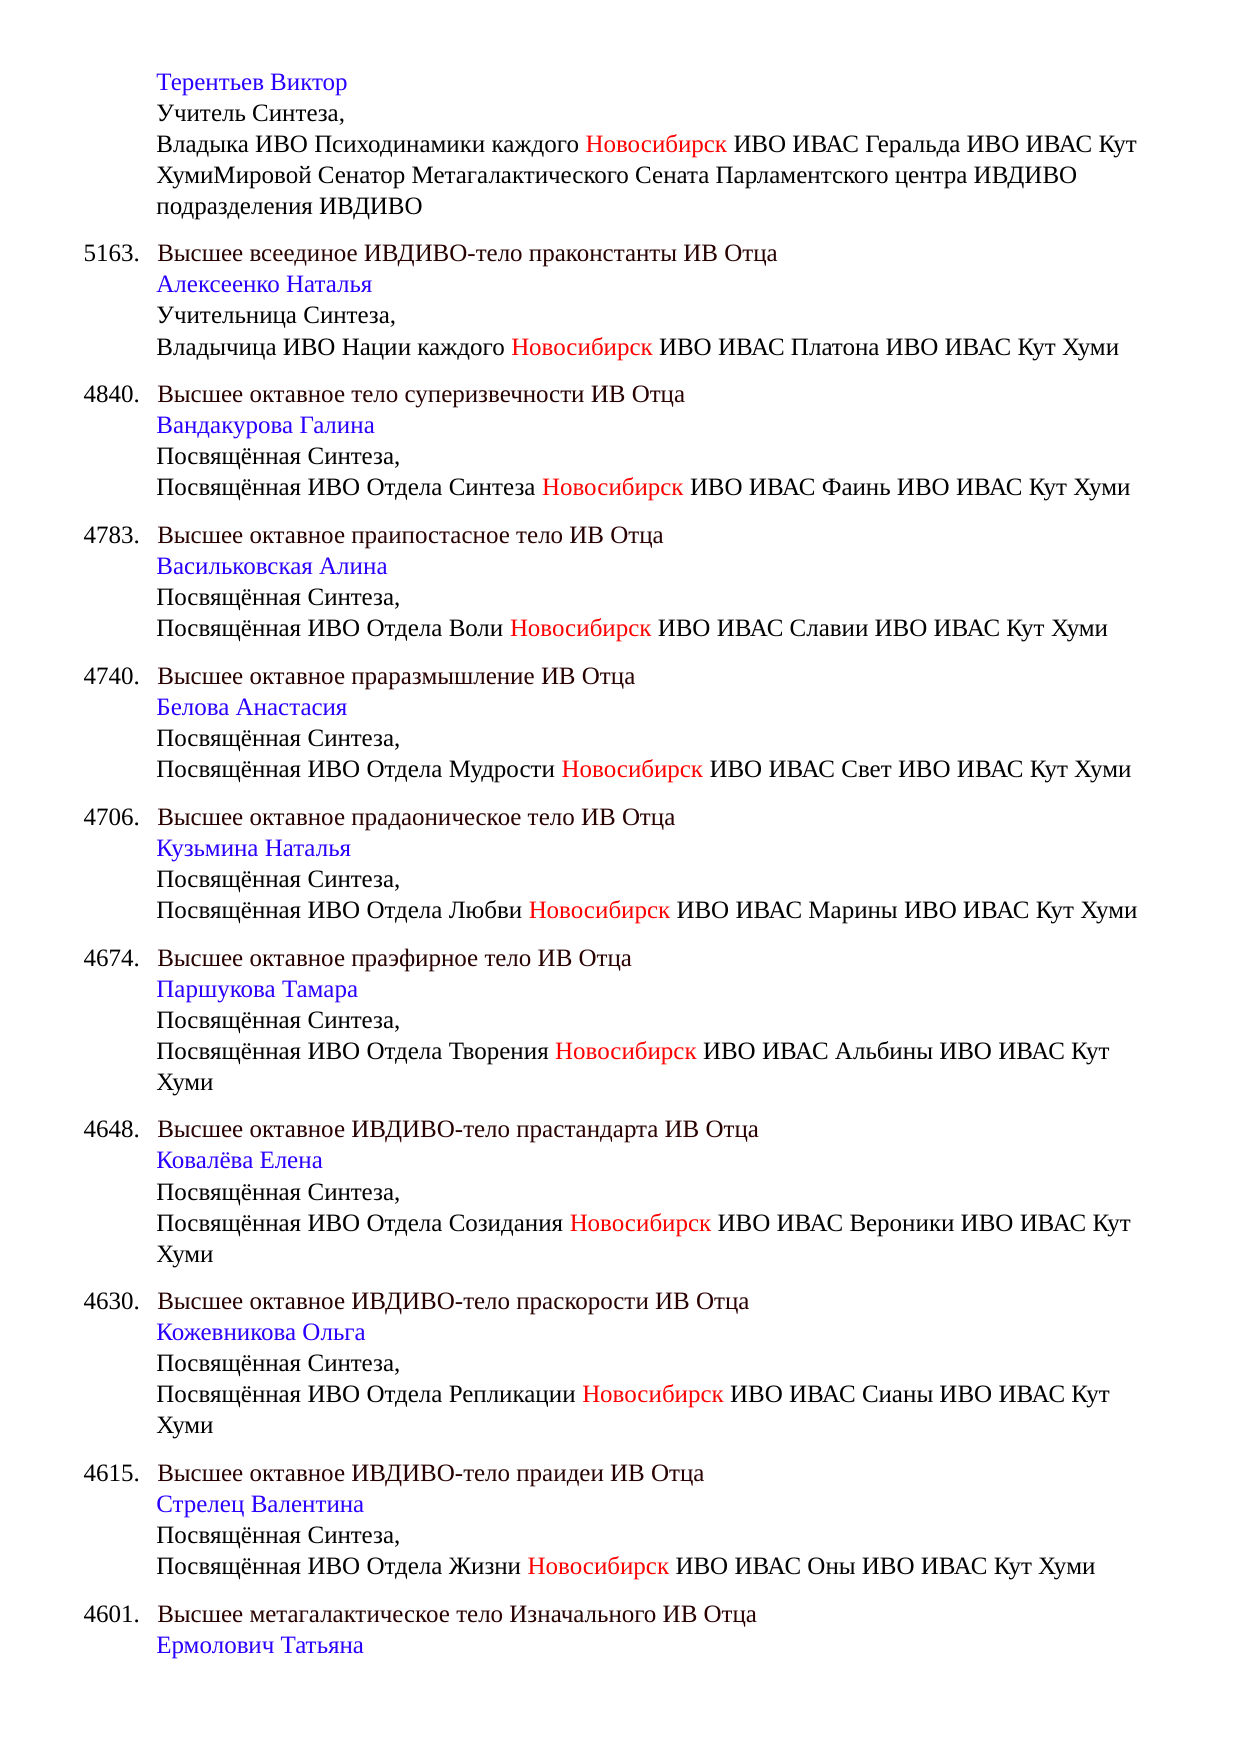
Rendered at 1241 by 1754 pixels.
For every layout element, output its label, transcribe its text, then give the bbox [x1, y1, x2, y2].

text Кузьмина Наталья [156, 833, 1157, 862]
text Васильковская Алина [156, 551, 1157, 580]
text Ермолович Татьяна [156, 1630, 1157, 1659]
text Паршукова Тамара [156, 974, 1157, 1002]
text 4783. Высшее октавное праипостасное тело ИВ Отца [83, 520, 1157, 549]
text Кожевникова Ольга [156, 1317, 1157, 1346]
text 4601. Высшее метагалактическое тело Изначального ИВ Отца [83, 1599, 1157, 1628]
text 4740. Высшее октавное праразмышление ИВ Отца [83, 661, 1157, 690]
text Посвящённая ИВО Отдела Мудрости Новосибирск ИВО ИВАС Свет ИВО ИВАС Кут Хуми [156, 754, 1157, 783]
text Учитель Синтеза, [156, 98, 1157, 126]
text Посвящённая ИВО Отдела Синтеза Новосибирск ИВО ИВАС Фаинь ИВО ИВАС Кут Хуми [156, 472, 1157, 501]
text Посвящённая Синтеза, [156, 1520, 1157, 1549]
text 4615. Высшее октавное ИВДИВО-тело праидеи ИВ Отца [83, 1458, 1157, 1487]
text Белова Анастасия [156, 692, 1157, 721]
text Посвящённая ИВО Отдела Любви Новосибирск ИВО ИВАС Марины ИВО ИВАС Кут Хуми [156, 895, 1157, 924]
text Посвящённая Синтеза, [156, 1005, 1157, 1033]
text Стрелец Валентина [156, 1489, 1157, 1518]
text Алексеенко Наталья [156, 269, 1157, 298]
text Посвящённая ИВО Отдела Репликации Новосибирск ИВО ИВАС Сианы ИВО ИВАС Кут Хуми [156, 1379, 1157, 1439]
text Вандакурова Галина [156, 410, 1157, 439]
text Терентьев Виктор [156, 67, 1157, 95]
text Посвящённая Синтеза, [156, 1348, 1157, 1377]
text 4648. Высшее октавное ИВДИВО-тело прастандарта ИВ Отца [83, 1114, 1157, 1143]
text Учительница Синтеза, [156, 301, 1157, 329]
text Посвящённая Синтеза, [156, 441, 1157, 470]
text 4630. Высшее октавное ИВДИВО-тело праскорости ИВ Отца [83, 1286, 1157, 1315]
text Посвящённая ИВО Отдела Воли Новосибирск ИВО ИВАС Славии ИВО ИВАС Кут Хуми [156, 613, 1157, 642]
text 4674. Высшее октавное праэфирное тело ИВ Отца [83, 943, 1157, 971]
text Посвящённая ИВО Отдела Жизни Новосибирск ИВО ИВАС Оны ИВО ИВАС Кут Хуми [156, 1551, 1157, 1580]
text Посвящённая Синтеза, [156, 1177, 1157, 1205]
text 4840. Высшее октавное тело суперизвечности ИВ Отца [83, 379, 1157, 408]
text 5163. Высшее всеединое ИВДИВО-тело праконстанты ИВ Отца [83, 238, 1157, 267]
text Посвящённая ИВО Отдела Созидания Новосибирск ИВО ИВАС Вероники ИВО ИВАС Кут Хуми [156, 1208, 1157, 1267]
text Посвящённая Синтеза, [156, 864, 1157, 893]
text Владычица ИВО Нации каждого Новосибирск ИВО ИВАС Платона ИВО ИВАС Кут Хуми [156, 332, 1157, 360]
text Ковалёва Елена [156, 1146, 1157, 1174]
text Посвящённая Синтеза, [156, 582, 1157, 611]
text Посвящённая ИВО Отдела Творения Новосибирск ИВО ИВАС Альбины ИВО ИВАС Кут Хуми [156, 1036, 1157, 1096]
text Посвящённая Синтеза, [156, 723, 1157, 752]
text Владыка ИВО Психодинамики каждого Новосибирск ИВО ИВАС Геральда ИВО ИВАС Кут ХумиМировой Сенатор Метагалактического Сената Парламентского центра ИВДИВО подразделения ИВДИВО [156, 129, 1157, 219]
text 4706. Высшее октавное прадаоническое тело ИВ Отца [83, 802, 1157, 831]
